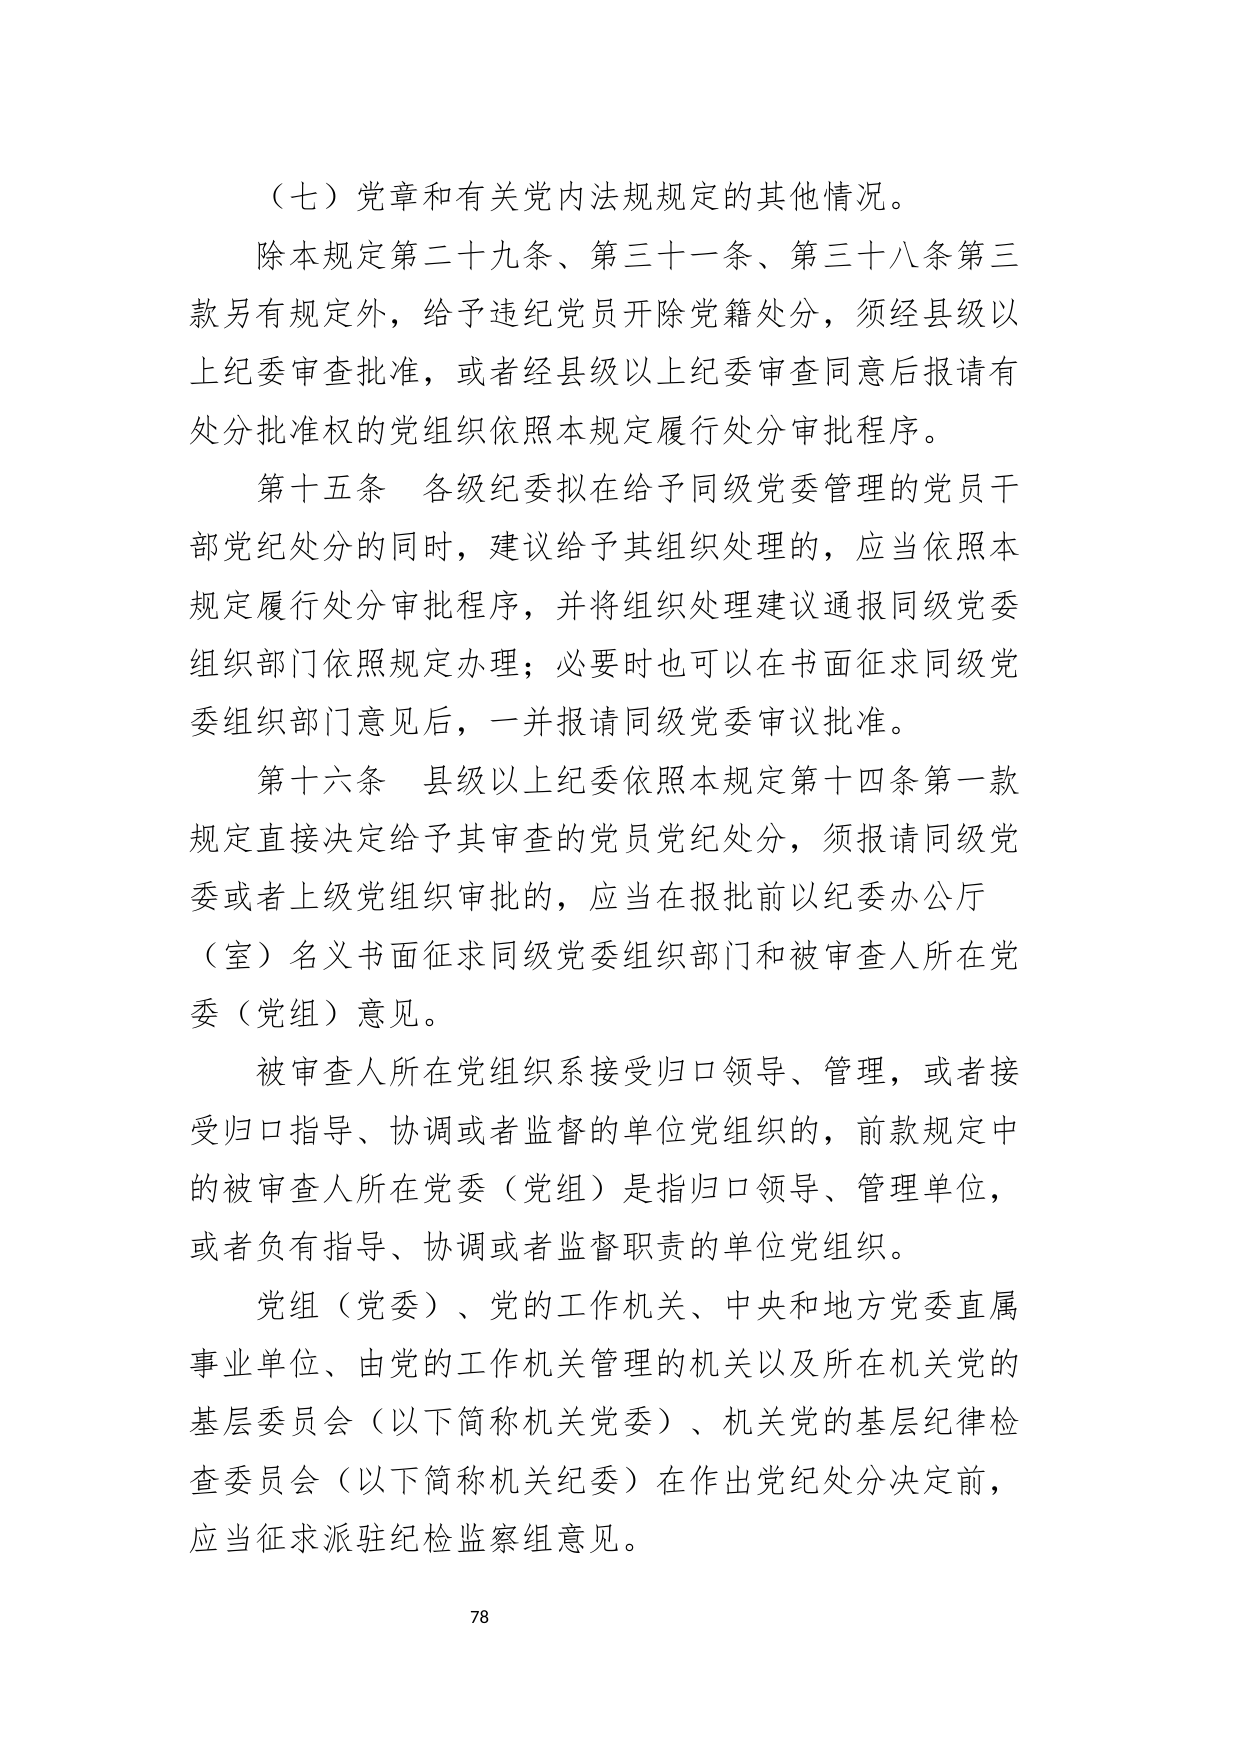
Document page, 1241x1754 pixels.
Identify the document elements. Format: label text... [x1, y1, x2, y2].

text （七）党章和有关党内法规规定的其他情况。 [187, 162, 1053, 220]
text 第十五条 各级纪委拟在给予同级党委管理的党员干部党纪处分的同时，建议给予其组织处理的，应当依照本规定履行处分审批程序，并将组织处理建议通报同级党委组织部门依照规定办理；必要时也可以在书面征求同级党委组织部门意见后，一并报请同级党委审议批准。 [187, 454, 1053, 745]
text 第十六条 县级以上纪委依照本规定第十四条第一款规定直接决定给予其审查的党员党纪处分，须报请同级党委或者上级党组织审批的，应当在报批前以纪委办公厅（室）名义书面征求同级党委组织部门和被审查人所在党委（党组）意见。 [187, 745, 1053, 1037]
text 党组（党委）、党的工作机关、中央和地方党委直属事业单位、由党的工作机关管理的机关以及所在机关党的基层委员会（以下简称机关党委）、机关党的基层纪律检查委员会（以下简称机关纪委）在作出党纪处分决定前，应当征求派驻纪检监察组意见。 [187, 1270, 1053, 1562]
text 被审查人所在党组织系接受归口领导、管理，或者接受归口指导、协调或者监督的单位党组织的，前款规定中的被审查人所在党委（党组）是指归口领导、管理单位，或者负有指导、协调或者监督职责的单位党组织。 [187, 1037, 1053, 1270]
text 除本规定第二十九条、第三十一条、第三十八条第三款另有规定外，给予违纪党员开除党籍处分，须经县级以上纪委审查批准，或者经县级以上纪委审查同意后报请有处分批准权的党组织依照本规定履行处分审批程序。 [187, 220, 1053, 454]
